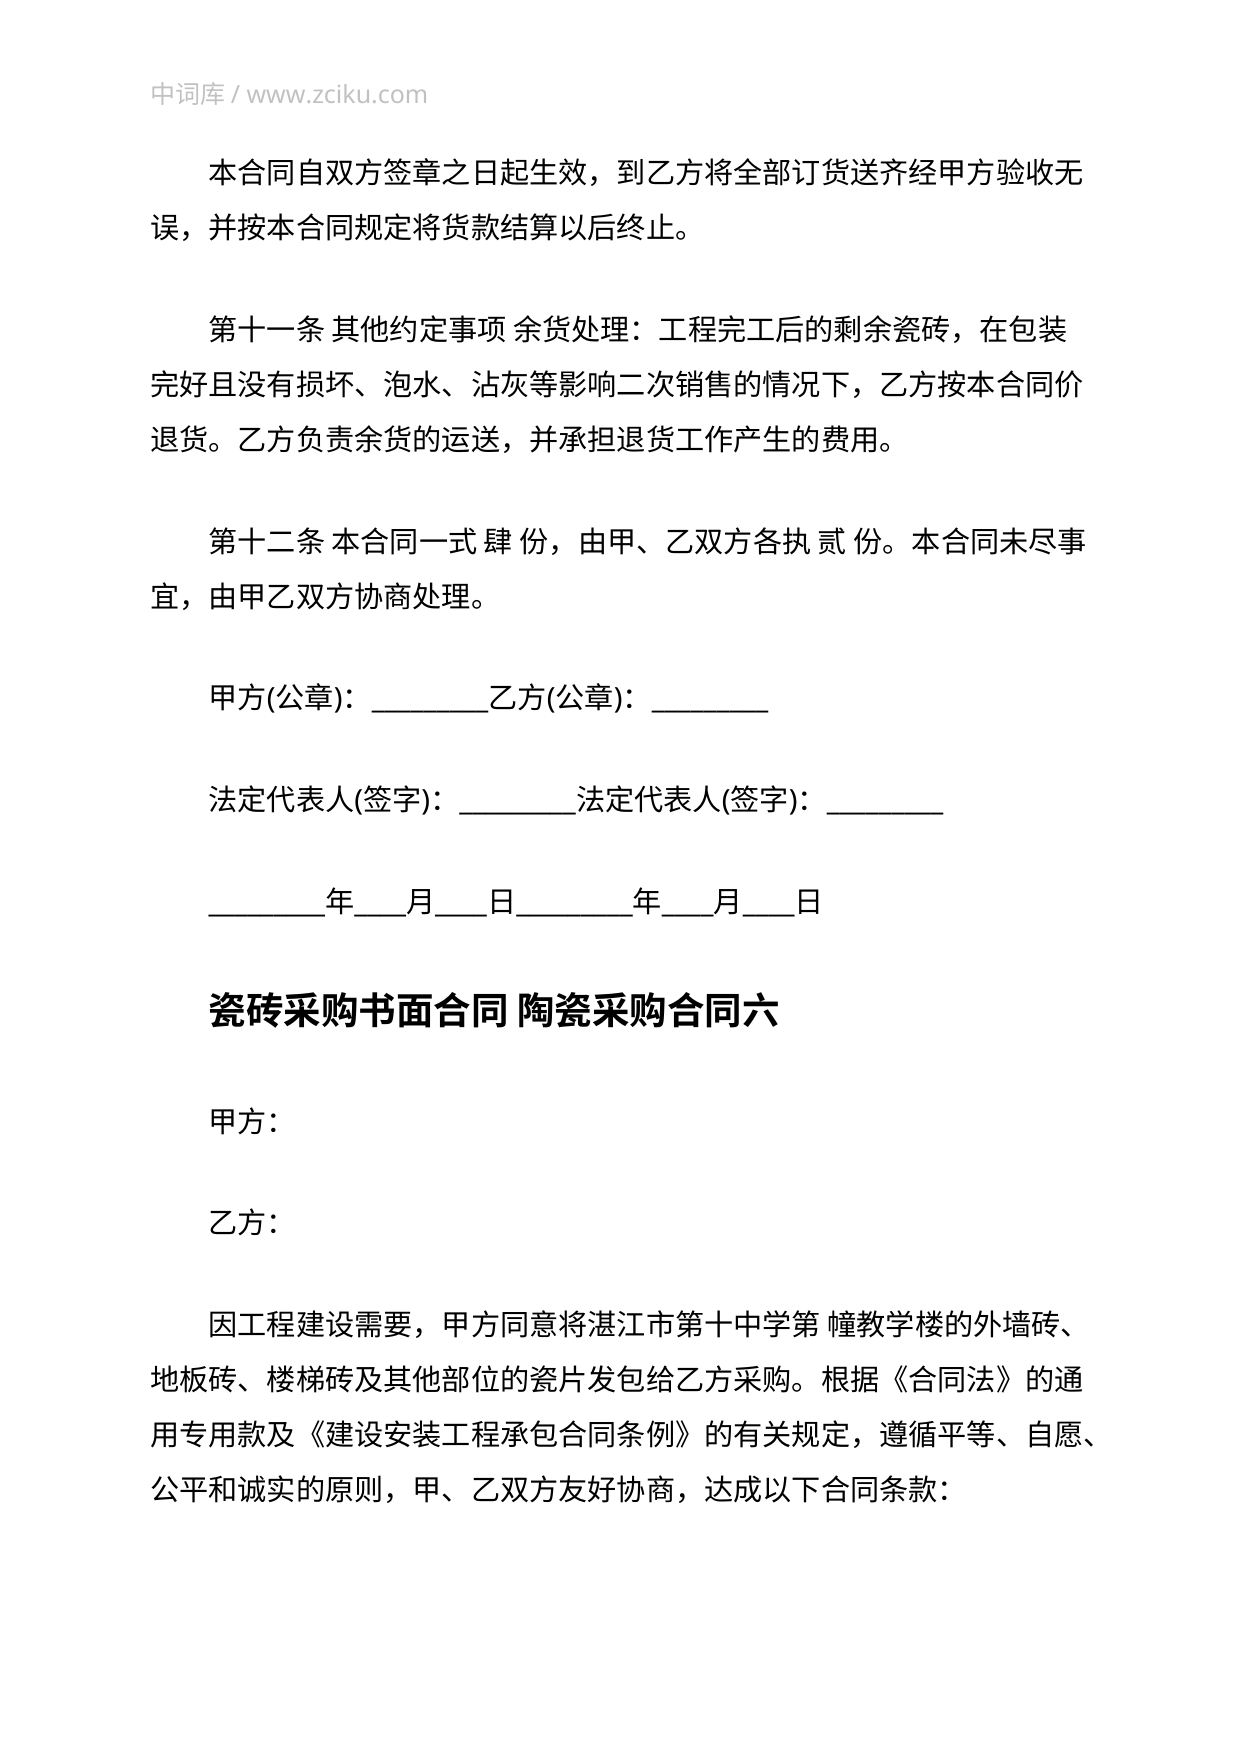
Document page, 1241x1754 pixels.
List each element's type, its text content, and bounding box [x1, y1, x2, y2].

text 第十二条 本合同一式 肆 份，由甲、乙双方各执 贰 份。本合同未尽事宜，由甲乙双方协商处理。 [150, 518, 1090, 615]
text _________年____月____日_________年____月____日 [150, 879, 1090, 921]
text 甲方(公章)：_________乙方(公章)：_________ [150, 675, 1090, 717]
text 乙方： [150, 1200, 1090, 1242]
text 瓷砖采购书面合同 陶瓷采购合同六 [150, 981, 1090, 1035]
text 法定代表人(签字)：_________法定代表人(签字)：_________ [150, 777, 1090, 819]
text 第十一条 其他约定事项 余货处理：工程完工后的剩余瓷砖，在包装完好且没有损坏、泡水、沾灰等影响二次销售的情况下，乙方按本合同价退货。乙方负责余货的运送，并承担退货工作产生的费用。 [150, 307, 1090, 459]
text 甲方： [150, 1098, 1090, 1141]
text 本合同自双方签章之日起生效，到乙方将全部订货送齐经甲方验收无误，并按本合同规定将货款结算以后终止。 [150, 150, 1090, 247]
text 因工程建设需要，甲方同意将湛江市第十中学第 幢教学楼的外墙砖、地板砖、楼梯砖及其他部位的瓷片发包给乙方采购。根据《合同法》的通用专用款及《建设安装工程承包合同条例》的有关规定，遵循平等、自愿、公平和诚实的原则，甲、乙双方友好协商，达成以下合同条款： [150, 1302, 1090, 1509]
